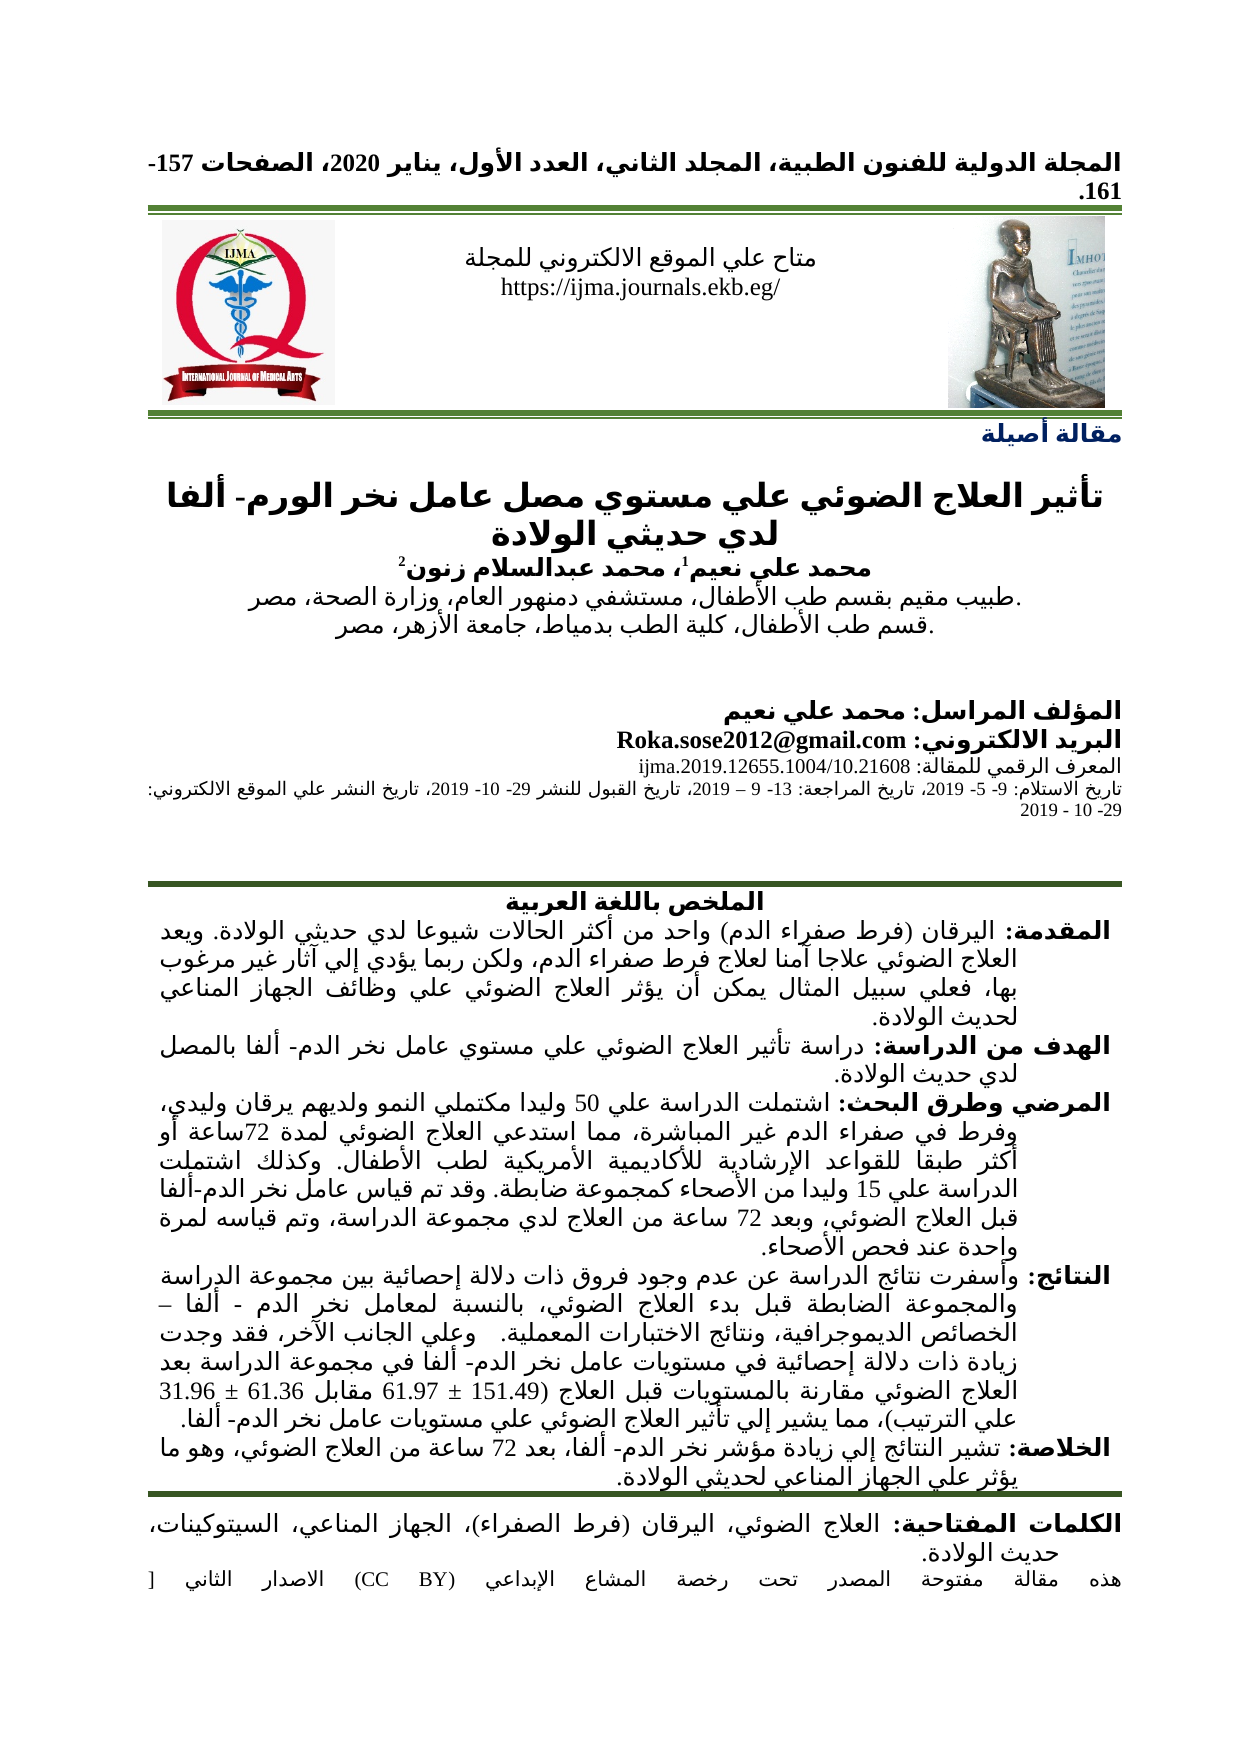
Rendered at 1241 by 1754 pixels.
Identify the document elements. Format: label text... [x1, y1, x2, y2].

text المعرف الرقمي للمقالة: 10.21608/ijma.2019.12655.1004 [148, 753, 1122, 778]
text الكلمات المفتاحية: العلاج الضوئي، اليرقان (فرط الصفراء)، الجهاز المناعي، السيتوكينات، حديث الولادة. [148, 1509, 1122, 1566]
text البريد الالكتروني: Roka.sose2012@gmail.com [148, 725, 1122, 753]
picture [948, 216, 1105, 408]
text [148, 1566, 1122, 1591]
text تأثير العلاج الضوئي علي مستوي مصل عامل نخر الورم- ألفا لدي حديثي الولادة [148, 476, 1122, 553]
table_header [931, 215, 1122, 409]
table_header الملخص باللغة العربية المقدمة: اليرقان (فرط صفراء الدم) واحد من أكثر الحالات شيوعا لدي حديثي الولادة. ويعد العلاج الضوئي علاجا آمنا لعلاج فرط صفراء الدم، ولكن ربما يؤدي إلي آثار غير مرغوب بها، فعلي سبيل المثال يمكن أن يؤثر العلاج الضوئي علي وظائف الجهاز المناعي لحديث الولادة. الهدف من الدراسة: دراسة تأثير العلاج الضوئي علي مستوي عامل نخر الدم- ألفا بالمصل لدي حديث الولادة. المرضي وطرق البحث: اشتملت الدراسة علي 50 وليدا مكتملي النمو ولديهم يرقان وليدي، وفرط في صفراء الدم غير المباشرة، مما استدعي العلاج الضوئي لمدة 72ساعة أو أكثر طبقا للقواعد الإرشادية للأكاديمية الأمريكية لطب الأطفال. وكذلك اشتملت الدراسة علي 15 وليدا من الأصحاء كمجموعة ضابطة. وقد تم قياس عامل نخر الدم-ألفا قبل العلاج الضوئي، وبعد 72 ساعة من العلاج لدي مجموعة الدراسة، وتم قياسه لمرة واحدة عند فحص الأصحاء. النتائج: وأسفرت نتائج الدراسة عن عدم وجود فروق ذات دلالة إحصائية بين مجموعة الدراسة والمجموعة الضابطة قبل بدء العلاج الضوئي، بالنسبة لمعامل نخر الدم - ألفا – الخصائص الديموجرافية، ونتائج الاختبارات المعملية. وعلي الجانب الآخر، فقد وجدت زيادة ذات دلالة إحصائية في مستويات عامل نخر الدم- ألفا في مجموعة الدراسة بعد العلاج الضوئي مقارنة بالمستويات قبل العلاج (151.49 ± 61.97 مقابل 61.36 ± 31.96 علي الترتيب)، مما يشير إلي تأثير العلاج الضوئي علي مستويات عامل نخر الدم- ألفا. الخلاصة: تشير النتائج إلي زيادة مؤشر نخر الدم- ألفا، بعد 72 ساعة من العلاج الضوئي، وهو ما يؤثر علي الجهاز المناعي لحديثي الولادة. [148, 887, 1122, 1491]
table_header متاح علي الموقع الالكتروني للمجلة https://ijma.journals.ekb.eg/ [349, 215, 931, 409]
picture [162, 220, 335, 405]
text المؤلف المراسل: محمد علي نعيم [148, 696, 1122, 725]
text المجلة الدولية للفنون الطبية، المجلد الثاني، العدد الأول، يناير 2020، الصفحات 157- 161. [148, 148, 1122, 205]
text طبيب مقيم بقسم طب الأطفال، مستشفي دمنهور العام، وزارة الصحة، مصر. [148, 582, 1122, 611]
text محمد علي نعيم1، محمد عبدالسلام زنون2 [148, 553, 1122, 582]
text مقالة أصيلة [148, 419, 1122, 448]
text تاريخ الاستلام: 9- 5- 2019، تاريخ المراجعة: 13- 9 – 2019، تاريخ القبول للنشر 29- 10- 2019، تاريخ النشر علي الموقع الالكتروني: 29- 10 - 2019 [148, 778, 1122, 821]
text قسم طب الأطفال، كلية الطب بدمياط، جامعة الأزهر، مصر. [148, 611, 1122, 639]
table_header [148, 215, 349, 409]
